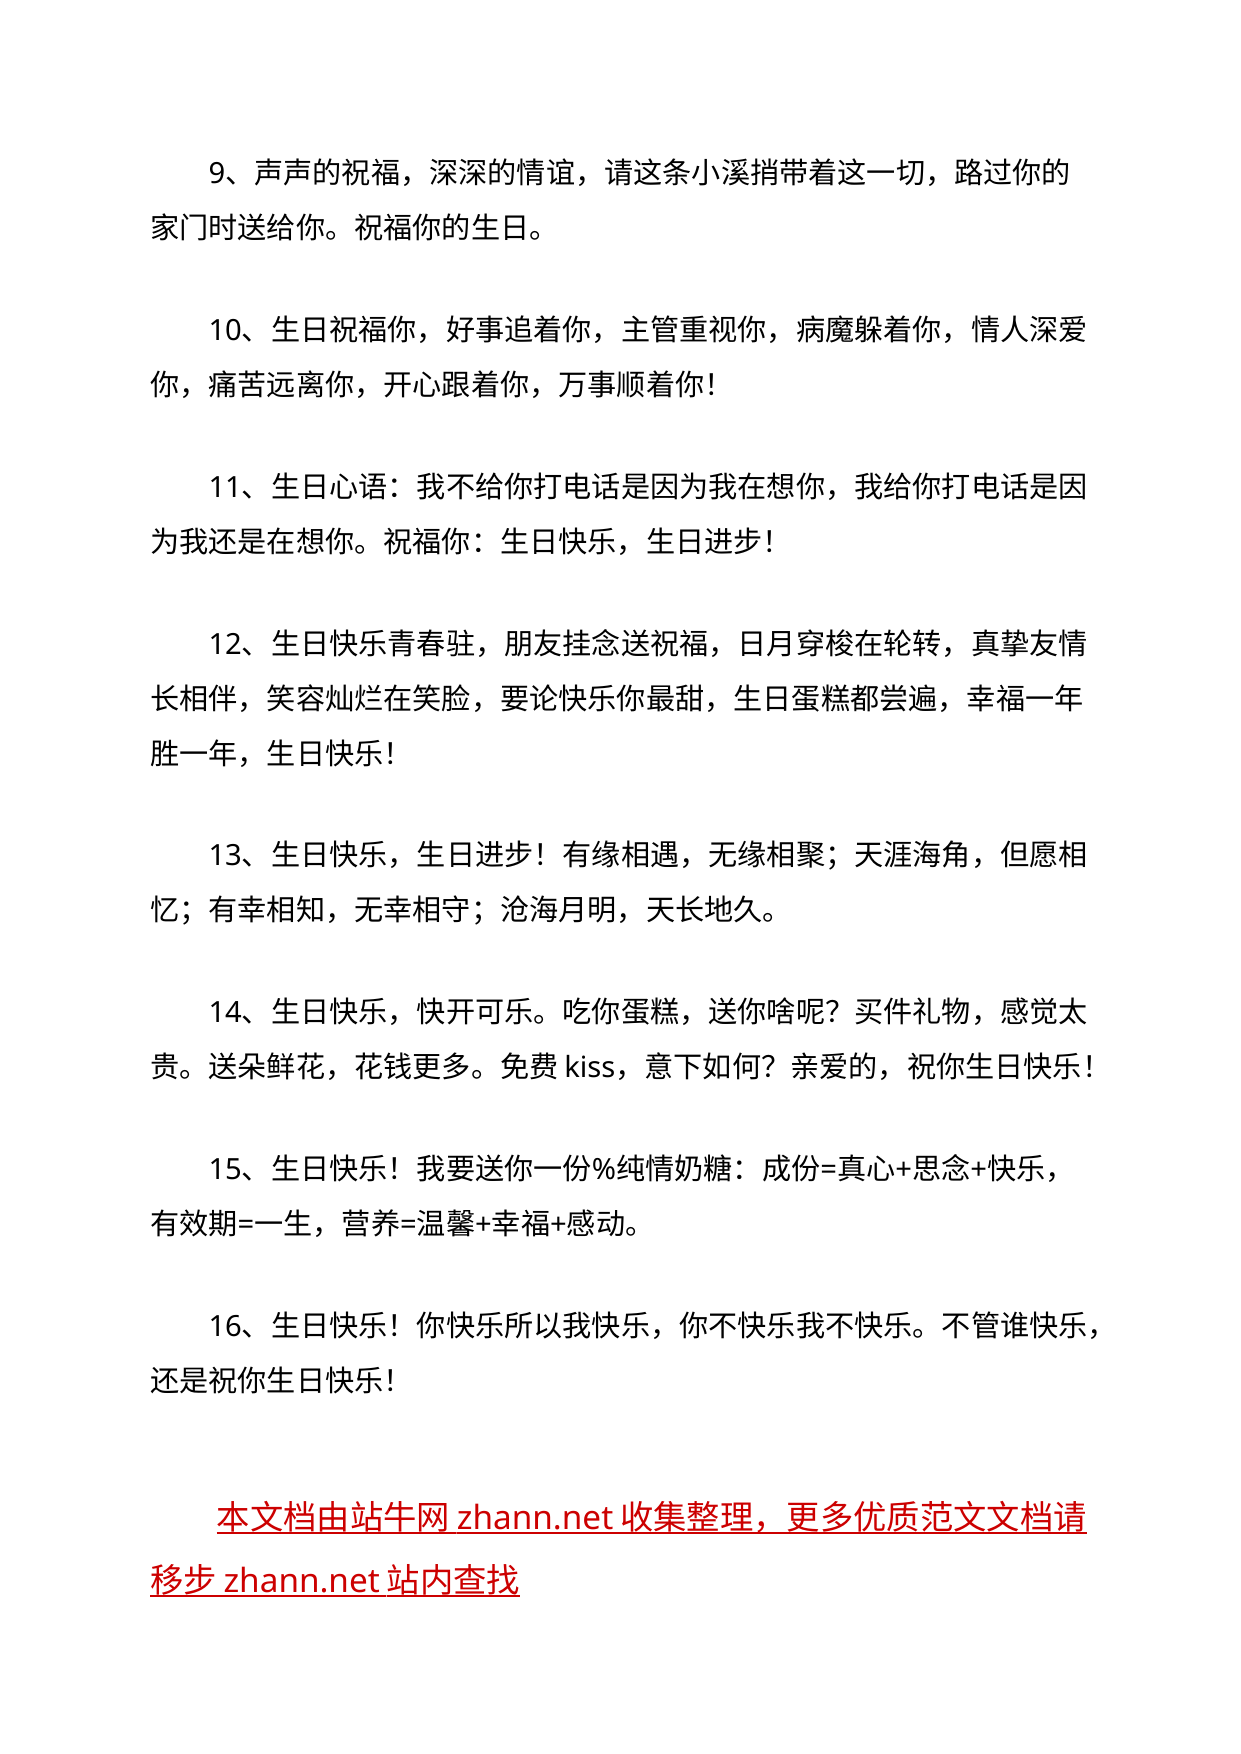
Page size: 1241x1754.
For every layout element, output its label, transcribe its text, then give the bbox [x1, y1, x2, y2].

text 12、生日快乐青春驻，朋友挂念送祝福，日月穿梭在轮转，真挚友情长相伴，笑容灿烂在笑脸，要论快乐你最甜，生日蛋糕都尝遍，幸福一年胜一年，生日快乐！ [150, 620, 1090, 772]
text 本文档由站牛网zhann.net收集整理，更多优质范文文档请移步zhann.net站内查找 [150, 1491, 1090, 1602]
text 16、生日快乐！你快乐所以我快乐，你不快乐我不快乐。不管谁快乐，还是祝你生日快乐！ [150, 1303, 1090, 1400]
text 15、生日快乐！我要送你一份%纯情奶糖：成份=真心+思念+快乐，有效期=一生，营养=温馨+幸福+感动。 [150, 1146, 1090, 1243]
text 11、生日心语：我不给你打电话是因为我在想你，我给你打电话是因为我还是在想你。祝福你：生日快乐，生日进步！ [150, 463, 1090, 561]
text 9、声声的祝福，深深的情谊，请这条小溪捎带着这一切，路过你的家门时送给你。祝福你的生日。 [150, 150, 1090, 247]
text 14、生日快乐，快开可乐。吃你蛋糕，送你啥呢？买件礼物，感觉太贵。送朵鲜花，花钱更多。免费kiss，意下如何？亲爱的，祝你生日快乐！ [150, 989, 1090, 1086]
text 10、生日祝福你，好事追着你，主管重视你，病魔躲着你，情人深爱你，痛苦远离你，开心跟着你，万事顺着你！ [150, 307, 1090, 404]
text 13、生日快乐，生日进步！有缘相遇，无缘相聚；天涯海角，但愿相忆；有幸相知，无幸相守；沧海月明，天长地久。 [150, 832, 1090, 929]
